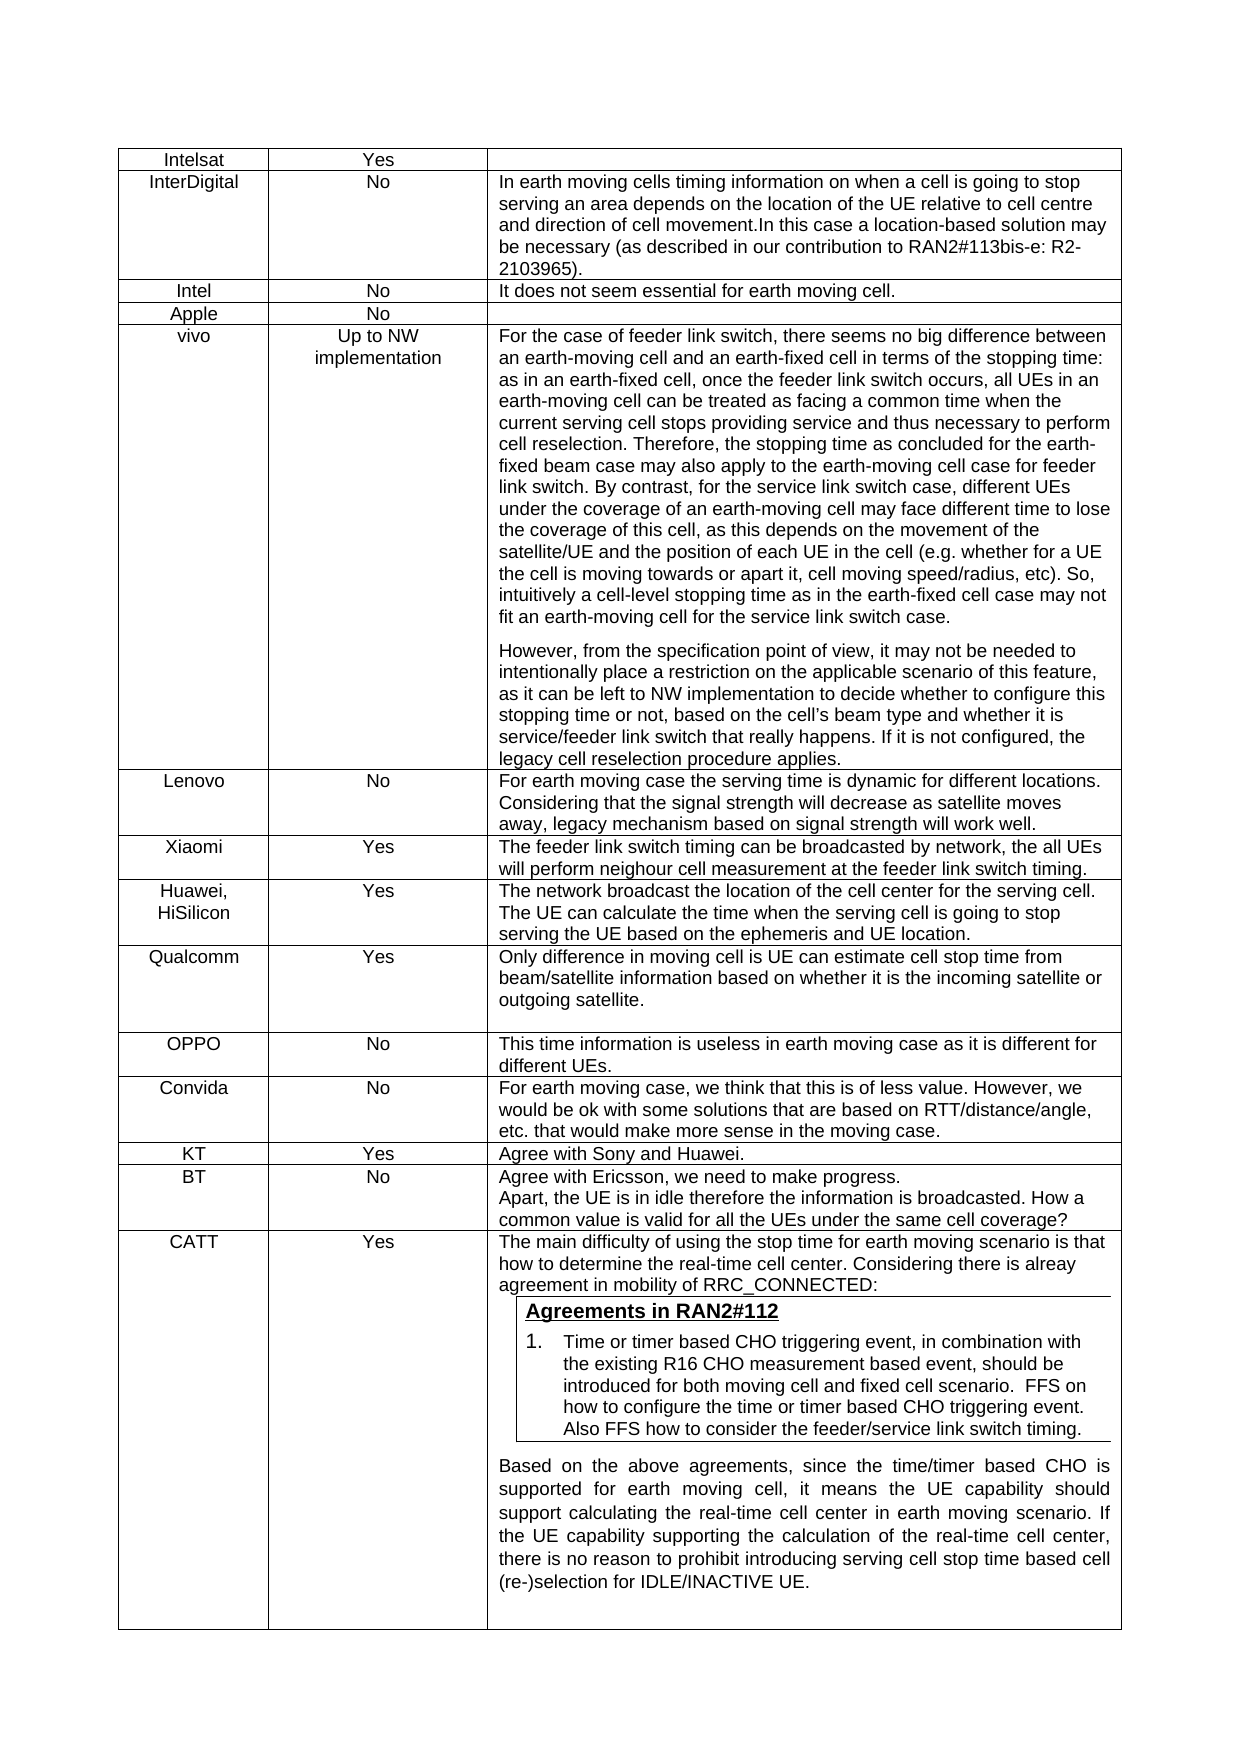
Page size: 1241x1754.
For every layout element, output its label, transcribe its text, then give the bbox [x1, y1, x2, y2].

table_cell Only difference in moving cell is UE can estimate cell stop time from beam/satellite information based on whether it is the incoming satellite or outgoing satellite. [488, 946, 1121, 1032]
table_cell Yes [269, 1231, 487, 1628]
table_cell Agree with Sony and Huawei. [488, 1143, 1121, 1164]
table_cell The main difficulty of using the stop time for earth moving scenario is that how to determine the real-time cell center. Considering there is alreay agreement in mobility of RRC_CONNECTED: Agreements in RAN2#112 1. Time or timer based CHO triggering event, in combination with the existing R16 CHO measurement based event, should be introduced for both moving cell and fixed cell scenario. FFS on how to configure the time or timer based CHO triggering event. Also FFS how to consider the feeder/service link switch timing. Based on the above agreements, since the time/timer based CHO is supported for earth moving cell, it means the UE capability should support calculating the real-time cell center in earth moving scenario. If the UE capability supporting the calculation of the real-time cell center, there is no reason to prohibit introducing serving cell stop time based cell (re-)selection for IDLE/INACTIVE UE. [488, 1231, 1121, 1628]
table_cell OPPO [119, 1033, 268, 1076]
table_cell BT [119, 1165, 268, 1230]
table_cell Apple [119, 303, 268, 324]
table_cell It does not seem essential for earth moving cell. [488, 280, 1121, 302]
table_cell The feeder link switch timing can be broadcasted by network, the all UEs will perform neighour cell measurement at the feeder link switch timing. [488, 836, 1121, 879]
table_cell vivo [119, 325, 268, 769]
table_cell CATT [119, 1231, 268, 1628]
table_cell [488, 149, 1121, 170]
table_cell Huawei, HiSilicon [119, 880, 268, 944]
table_cell [488, 303, 1121, 324]
table_cell No [269, 770, 487, 835]
table_cell No [269, 303, 487, 324]
table_cell No [269, 171, 487, 279]
table_cell Qualcomm [119, 946, 268, 1032]
table_cell No [269, 280, 487, 302]
table_cell This time information is useless in earth moving case as it is different for different UEs. [488, 1033, 1121, 1076]
table_cell For the case of feeder link switch, there seems no big difference between an earth-moving cell and an earth-fixed cell in terms of the stopping time: as in an earth-fixed cell, once the feeder link switch occurs, all UEs in an earth-moving cell can be treated as facing a common time when the current serving cell stops providing service and thus necessary to perform cell reselection. Therefore, the stopping time as concluded for the earth-fixed beam case may also apply to the earth-moving cell case for feeder link switch. By contrast, for the service link switch case, different UEs under the coverage of an earth-moving cell may face different time to lose the coverage of this cell, as this depends on the movement of the satellite/UE and the position of each UE in the cell (e.g. whether for a UE the cell is moving towards or apart it, cell moving speed/radius, etc). So, intuitively a cell-level stopping time as in the earth-fixed cell case may not fit an earth-moving cell for the service link switch case. However, from the specification point of view, it may not be needed to intentionally place a restriction on the applicable scenario of this feature, as it can be left to NW implementation to decide whether to configure this stopping time or not, based on the cell’s beam type and whether it is service/feeder link switch that really happens. If it is not configured, the legacy cell reselection procedure applies. [488, 325, 1121, 769]
table_cell No [269, 1165, 487, 1230]
table_cell Yes [269, 149, 487, 170]
table_cell Yes [269, 836, 487, 879]
table_cell Xiaomi [119, 836, 268, 879]
table_cell For earth moving case, we think that this is of less value. However, we would be ok with some solutions that are based on RTT/distance/angle, etc. that would make more sense in the moving case. [488, 1077, 1121, 1142]
table_cell In earth moving cells timing information on when a cell is going to stop serving an area depends on the location of the UE relative to cell centre and direction of cell movement.In this case a location-based solution may be necessary (as described in our contribution to RAN2#113bis-e: R2-2103965). [488, 171, 1121, 279]
table_cell For earth moving case the serving time is dynamic for different locations. Considering that the signal strength will decrease as satellite moves away, legacy mechanism based on signal strength will work well. [488, 770, 1121, 835]
table_cell Yes [269, 946, 487, 1032]
table_cell Agree with Ericsson, we need to make progress. Apart, the UE is in idle therefore the information is broadcasted. How a common value is valid for all the UEs under the same cell coverage? [488, 1165, 1121, 1230]
table_cell No [269, 1033, 487, 1076]
table_cell Yes [269, 1143, 487, 1164]
table_cell Up to NW implementation [269, 325, 487, 769]
table_cell The network broadcast the location of the cell center for the serving cell. The UE can calculate the time when the serving cell is going to stop serving the UE based on the ephemeris and UE location. [488, 880, 1121, 944]
table_cell Lenovo [119, 770, 268, 835]
table_cell InterDigital [119, 171, 268, 279]
table_cell Intelsat [119, 149, 268, 170]
table_cell Intel [119, 280, 268, 302]
table_cell Convida [119, 1077, 268, 1142]
table_cell No [269, 1077, 487, 1142]
table_cell KT [119, 1143, 268, 1164]
table_cell Yes [269, 880, 487, 944]
